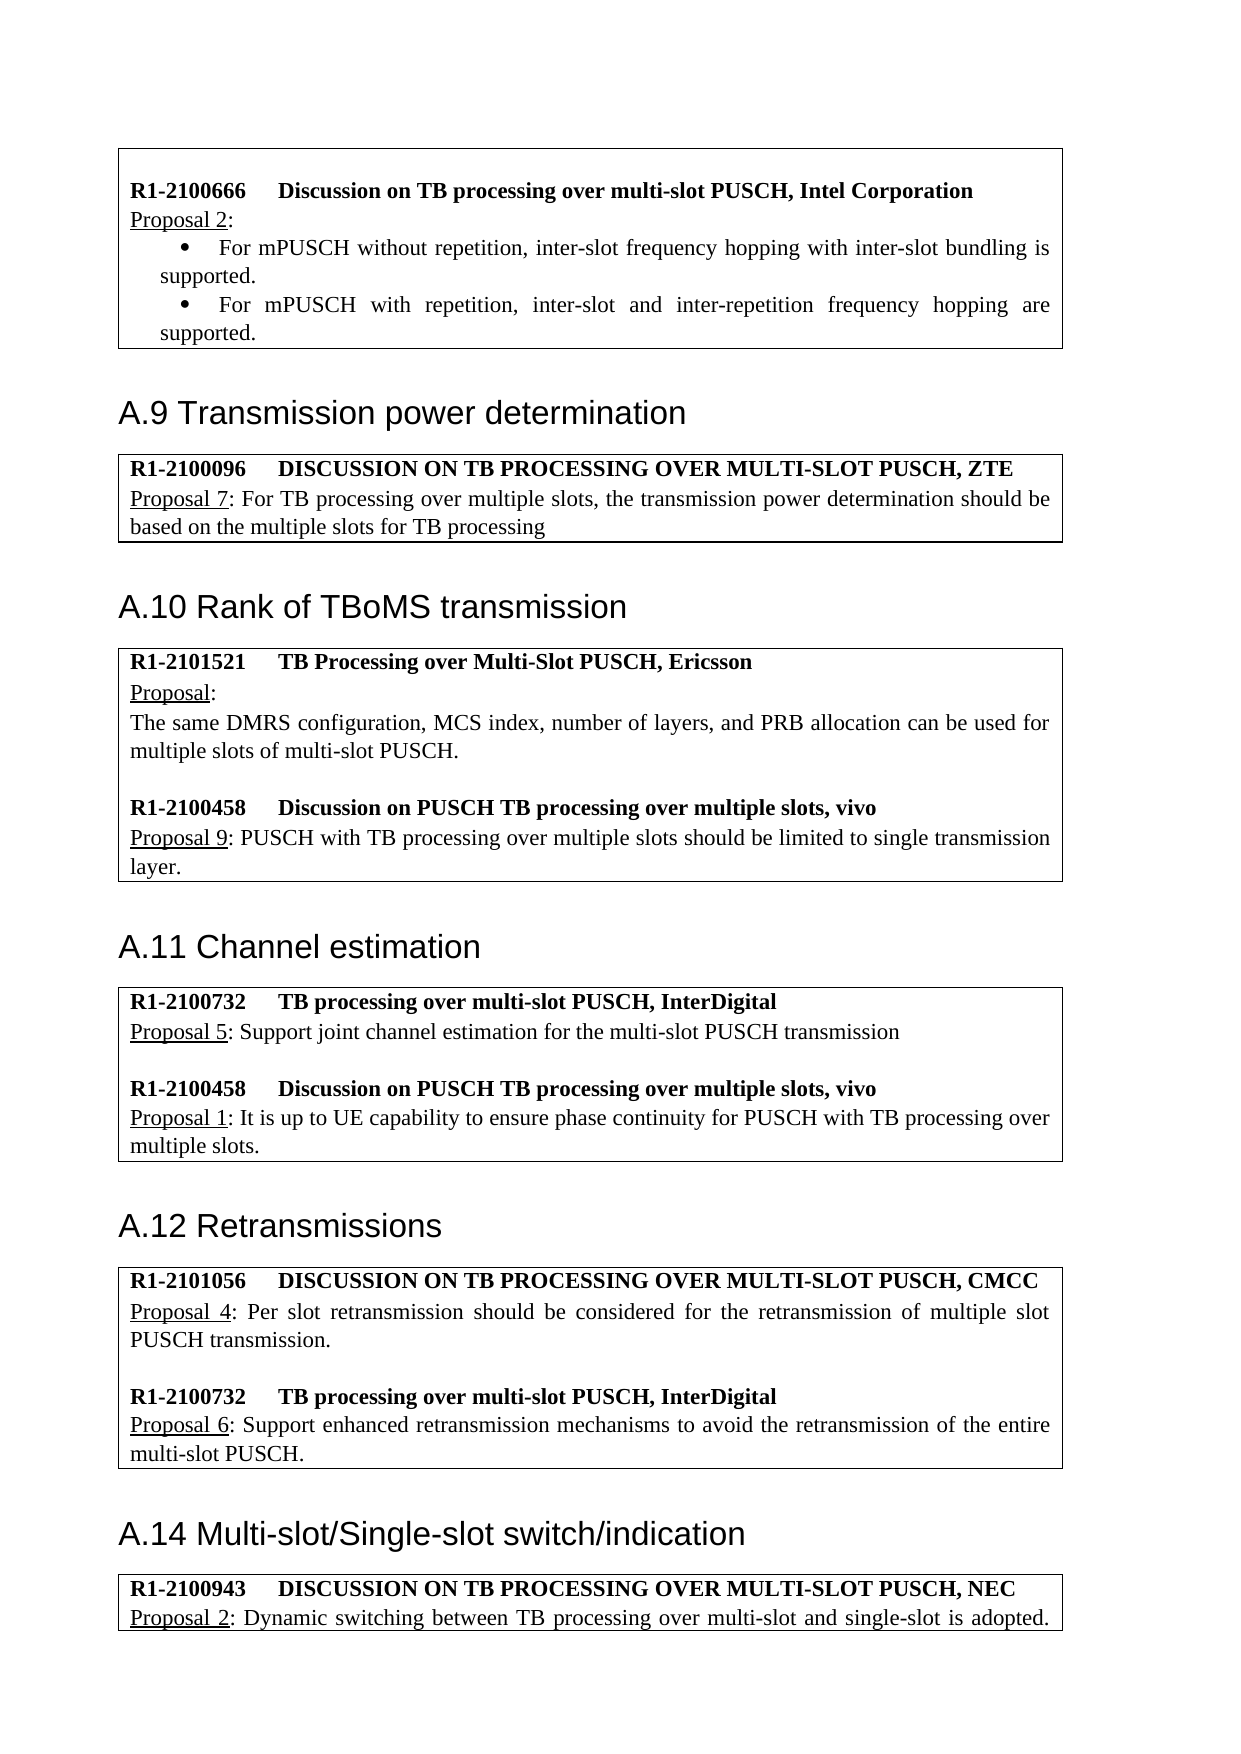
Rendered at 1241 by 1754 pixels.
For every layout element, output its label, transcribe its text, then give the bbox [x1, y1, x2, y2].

table_header R1-2101521 TB Processing over Multi-Slot PUSCH, Ericsson Proposal: The same DMRS configuration, MCS index, number of layers, and PRB allocation can be used for multiple slots of multi-slot PUSCH. R1-2100458 Discussion on PUSCH TB processing over multiple slots, vivo Proposal 9: PUSCH with TB processing over multiple slots should be limited to single transmission layer. [119, 649, 1062, 881]
subtitle A.11 Channel estimation [118, 927, 1122, 965]
subtitle A.10 Rank of TBoMS transmission [118, 587, 1122, 626]
table_header R1-2101056 DISCUSSION ON TB PROCESSING OVER MULTI-SLOT PUSCH, CMCC Proposal 4: Per slot retransmission should be considered for the retransmission of multiple slot PUSCH transmission. R1-2100732 TB processing over multi-slot PUSCH, InterDigital Proposal 6: Support enhanced retransmission mechanisms to avoid the retransmission of the entire multi-slot PUSCH. [119, 1268, 1062, 1468]
subtitle A.9 Transmission power determination [118, 393, 1122, 432]
subtitle A.12 Retransmissions [118, 1206, 1122, 1245]
table_header R1-2100732 TB processing over multi-slot PUSCH, InterDigital Proposal 5: Support joint channel estimation for the multi-slot PUSCH transmission R1-2100458 Discussion on PUSCH TB processing over multiple slots, vivo Proposal 1: It is up to UE capability to ensure phase continuity for PUSCH with TB processing over multiple slots. [119, 988, 1062, 1161]
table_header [119, 149, 1062, 348]
table_header R1-2100096 DISCUSSION ON TB PROCESSING OVER MULTI-SLOT PUSCH, ZTE Proposal 7: For TB processing over multiple slots, the transmission power determination should be based on the multiple slots for TB processing [119, 455, 1062, 541]
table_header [119, 1575, 1062, 1630]
subtitle A.14 Multi-slot/Single-slot switch/indication [118, 1514, 1122, 1552]
